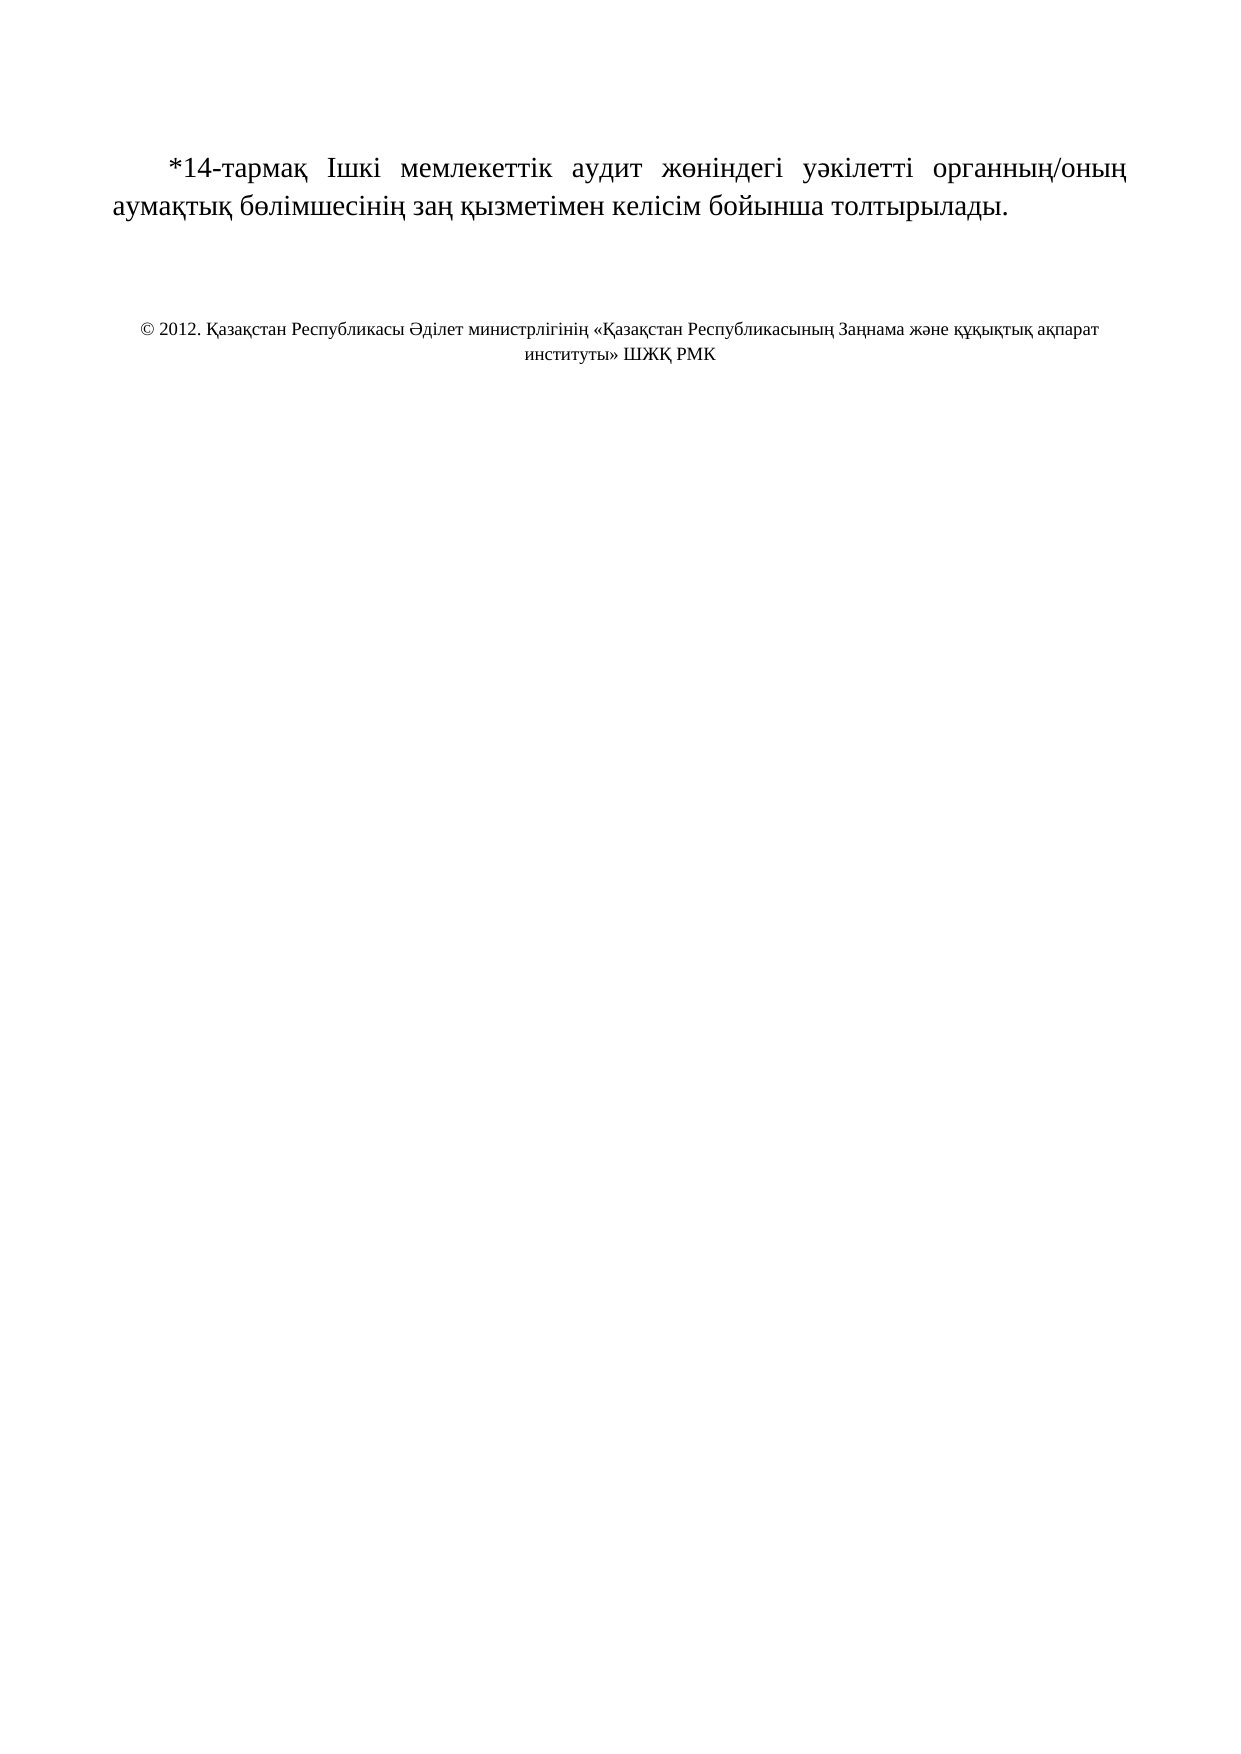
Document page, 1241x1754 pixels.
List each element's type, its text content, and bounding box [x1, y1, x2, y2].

text © 2012. Қазақстан Республикасы Әділет министрлігінің «Қазақстан Республикасының Заңнама және құқықтық ақпарат институты» ШЖҚ РМК [112, 318, 1128, 364]
text *14-тармақ Ішкі мемлекеттік аудит жөніндегі уәкілетті органның/оның аумақтық бөлімшесінің заң қызметімен келісім бойынша толтырылады. [112, 150, 1128, 222]
